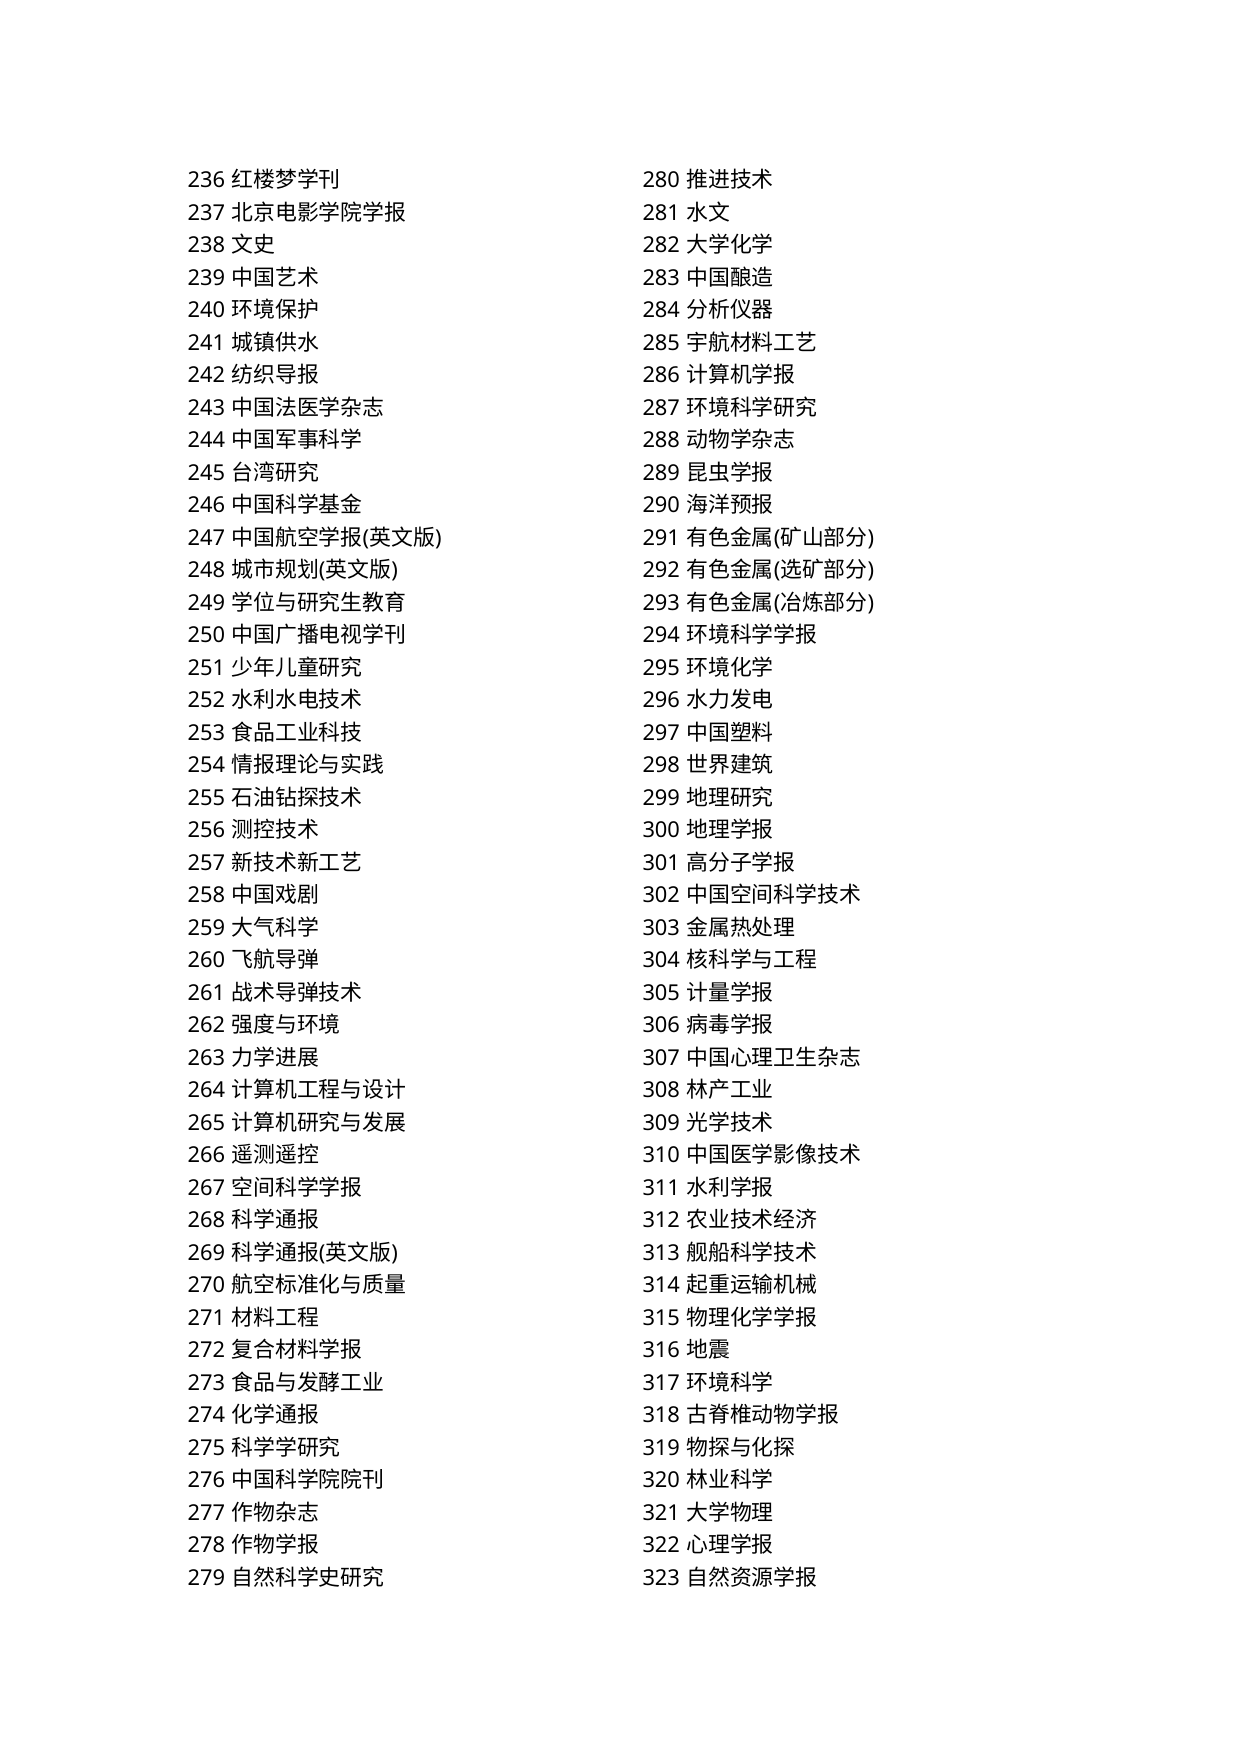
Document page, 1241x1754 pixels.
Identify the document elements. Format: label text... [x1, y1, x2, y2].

text 245 台湾研究 [187, 454, 598, 487]
text 237 北京电影学院学报 [187, 194, 598, 227]
text 321 大学物理 [642, 1494, 1053, 1527]
text 312 农业技术经济 [642, 1202, 1053, 1234]
text 279 自然科学史研究 [187, 1559, 598, 1592]
text 254 情报理论与实践 [187, 747, 598, 779]
text 297 中国塑料 [642, 714, 1053, 747]
text 280 推进技术 [642, 162, 1053, 194]
text 255 石油钻探技术 [187, 779, 598, 812]
text 239 中国艺术 [187, 259, 598, 292]
text 295 环境化学 [642, 649, 1053, 682]
text 290 海洋预报 [642, 487, 1053, 519]
text 291 有色金属(矿山部分) [642, 519, 1053, 552]
text 257 新技术新工艺 [187, 844, 598, 877]
text 248 城市规划(英文版) [187, 552, 598, 584]
text 236 红楼梦学刊 [187, 162, 598, 194]
text 269 科学通报(英文版) [187, 1234, 598, 1267]
text 296 水力发电 [642, 682, 1053, 714]
text 278 作物学报 [187, 1527, 598, 1559]
text 273 食品与发酵工业 [187, 1364, 598, 1397]
text 294 环境科学学报 [642, 617, 1053, 649]
text 308 林产工业 [642, 1072, 1053, 1104]
text 283 中国酿造 [642, 259, 1053, 292]
text 252 水利水电技术 [187, 682, 598, 714]
text 302 中国空间科学技术 [642, 877, 1053, 909]
text 301 高分子学报 [642, 844, 1053, 877]
text 299 地理研究 [642, 779, 1053, 812]
text 284 分析仪器 [642, 292, 1053, 324]
text 292 有色金属(选矿部分) [642, 552, 1053, 584]
text 246 中国科学基金 [187, 487, 598, 519]
text 265 计算机研究与发展 [187, 1104, 598, 1137]
text 286 计算机学报 [642, 357, 1053, 389]
text 256 测控技术 [187, 812, 598, 844]
text 242 纺织导报 [187, 357, 598, 389]
text 263 力学进展 [187, 1039, 598, 1072]
text 313 舰船科学技术 [642, 1234, 1053, 1267]
text 268 科学通报 [187, 1202, 598, 1234]
text 261 战术导弹技术 [187, 974, 598, 1007]
text 293 有色金属(冶炼部分) [642, 584, 1053, 617]
text 306 病毒学报 [642, 1007, 1053, 1039]
text 271 材料工程 [187, 1299, 598, 1332]
text 281 水文 [642, 194, 1053, 227]
text 262 强度与环境 [187, 1007, 598, 1039]
text 319 物探与化探 [642, 1429, 1053, 1462]
text 247 中国航空学报(英文版) [187, 519, 598, 552]
text 309 光学技术 [642, 1104, 1053, 1137]
text 285 宇航材料工艺 [642, 324, 1053, 357]
text 259 大气科学 [187, 909, 598, 942]
text 238 文史 [187, 227, 598, 259]
text 276 中国科学院院刊 [187, 1462, 598, 1494]
text 323 自然资源学报 [642, 1559, 1053, 1592]
text 270 航空标准化与质量 [187, 1267, 598, 1299]
text 243 中国法医学杂志 [187, 389, 598, 422]
text 322 心理学报 [642, 1527, 1053, 1559]
text 307 中国心理卫生杂志 [642, 1039, 1053, 1072]
text 311 水利学报 [642, 1169, 1053, 1202]
text 266 遥测遥控 [187, 1137, 598, 1169]
text 272 复合材料学报 [187, 1332, 598, 1364]
text 244 中国军事科学 [187, 422, 598, 454]
text 253 食品工业科技 [187, 714, 598, 747]
text 260 飞航导弹 [187, 942, 598, 974]
text 314 起重运输机械 [642, 1267, 1053, 1299]
text 249 学位与研究生教育 [187, 584, 598, 617]
text 300 地理学报 [642, 812, 1053, 844]
text 287 环境科学研究 [642, 389, 1053, 422]
text 305 计量学报 [642, 974, 1053, 1007]
text 240 环境保护 [187, 292, 598, 324]
text 288 动物学杂志 [642, 422, 1053, 454]
text 251 少年儿童研究 [187, 649, 598, 682]
text 310 中国医学影像技术 [642, 1137, 1053, 1169]
text 318 古脊椎动物学报 [642, 1397, 1053, 1429]
text 317 环境科学 [642, 1364, 1053, 1397]
text 304 核科学与工程 [642, 942, 1053, 974]
text 277 作物杂志 [187, 1494, 598, 1527]
text 298 世界建筑 [642, 747, 1053, 779]
text 303 金属热处理 [642, 909, 1053, 942]
text 289 昆虫学报 [642, 454, 1053, 487]
text 274 化学通报 [187, 1397, 598, 1429]
text 258 中国戏剧 [187, 877, 598, 909]
text 275 科学学研究 [187, 1429, 598, 1462]
text 315 物理化学学报 [642, 1299, 1053, 1332]
text 267 空间科学学报 [187, 1169, 598, 1202]
text 264 计算机工程与设计 [187, 1072, 598, 1104]
text 320 林业科学 [642, 1462, 1053, 1494]
text 250 中国广播电视学刊 [187, 617, 598, 649]
text 241 城镇供水 [187, 324, 598, 357]
text 282 大学化学 [642, 227, 1053, 259]
text 316 地震 [642, 1332, 1053, 1364]
